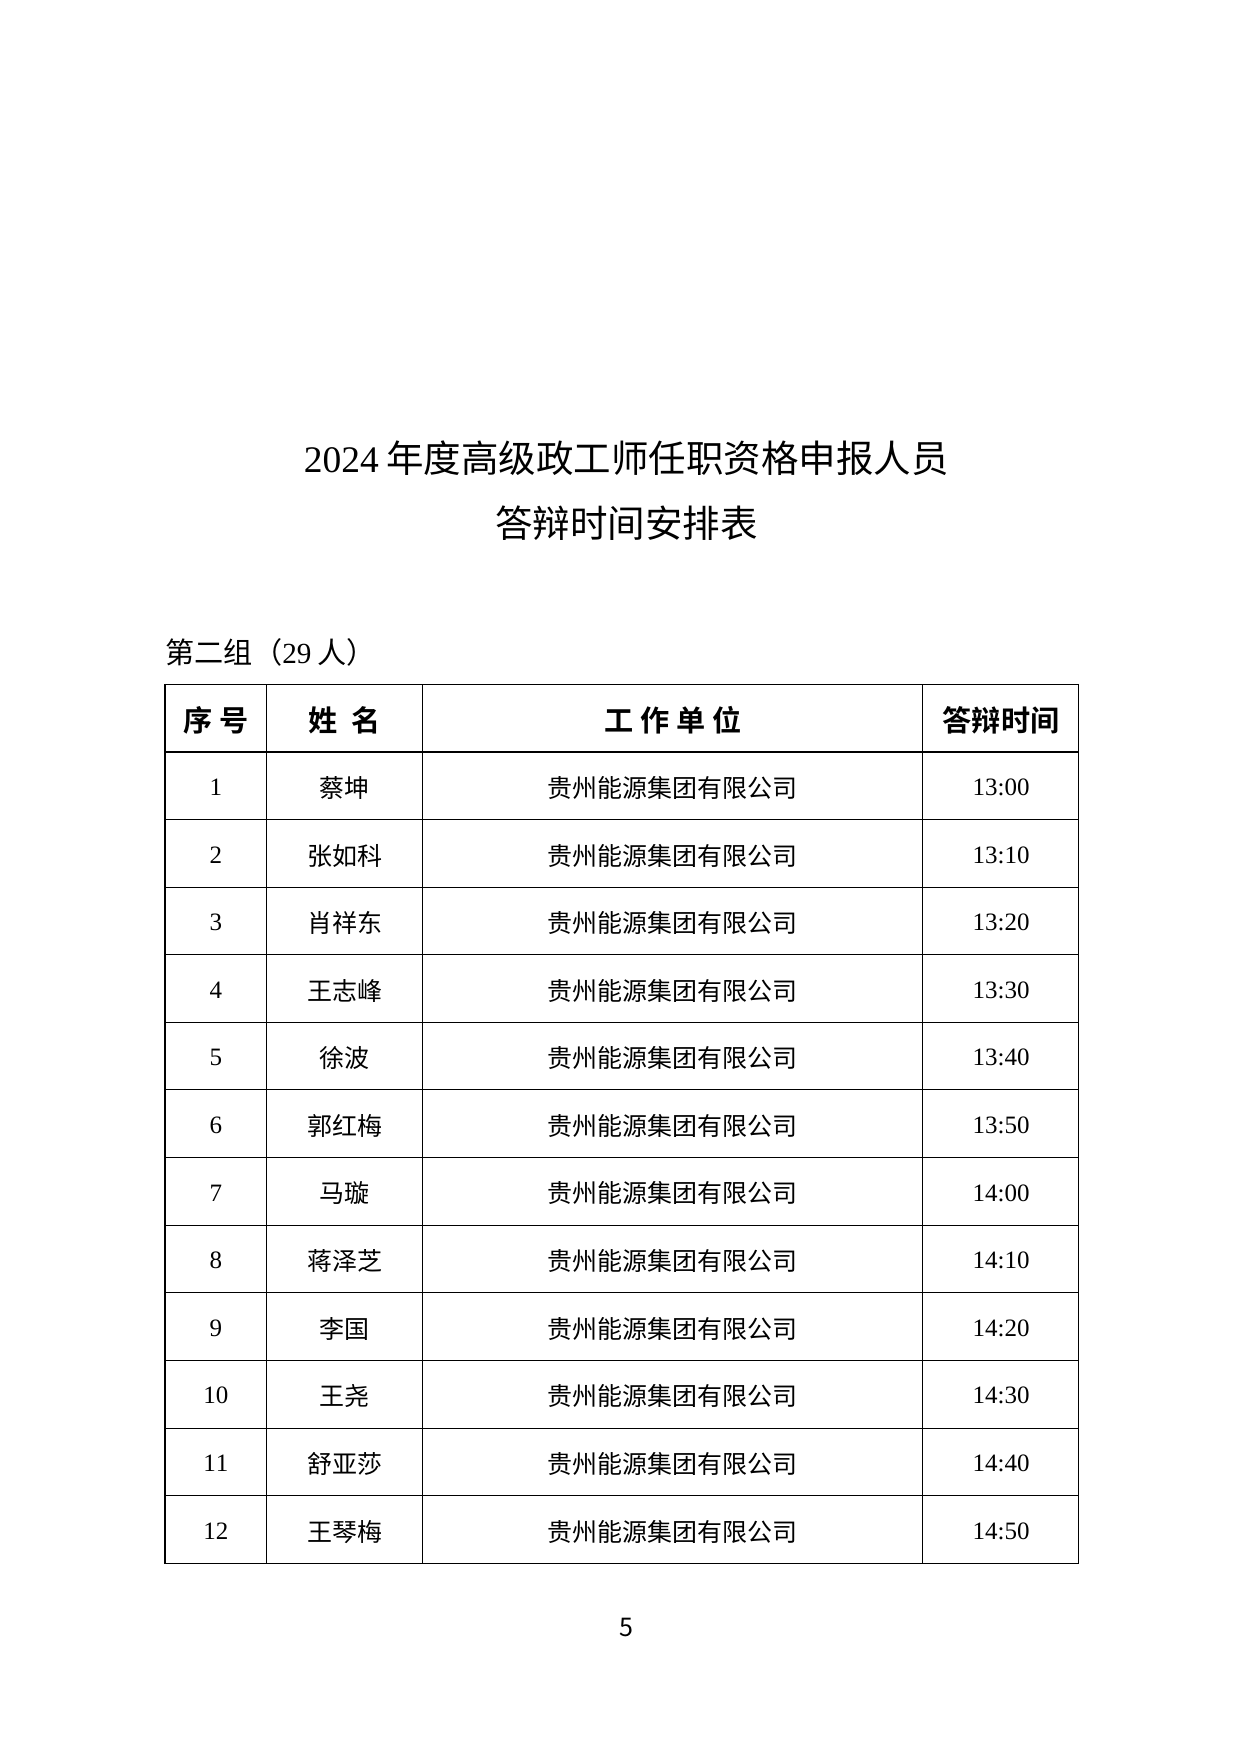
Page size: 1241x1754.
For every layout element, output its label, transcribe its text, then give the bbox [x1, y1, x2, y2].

text 2024年度高级政工师任职资格申报人员 答辩时间安排表 [165, 424, 1087, 554]
table_cell 张如科 [267, 820, 422, 887]
table_cell 14:20 [923, 1293, 1078, 1360]
table_cell 肖祥东 [267, 888, 422, 954]
table_header 姓 名 [267, 685, 422, 751]
table_cell 14:40 [923, 1429, 1078, 1495]
table_cell 3 [166, 888, 266, 954]
table_header 序 号 [166, 685, 266, 751]
table_cell 14:30 [923, 1361, 1078, 1427]
table_header 工 作 单 位 [423, 685, 922, 751]
table_cell 13:00 [923, 753, 1078, 819]
table_cell 13:50 [923, 1090, 1078, 1157]
table_cell 王尧 [267, 1361, 422, 1427]
table_cell 14:50 [923, 1496, 1078, 1563]
table_cell 郭红梅 [267, 1090, 422, 1157]
table_cell 10 [166, 1361, 266, 1427]
table_cell 贵州能源集团有限公司 [423, 820, 922, 887]
table_cell 贵州能源集团有限公司 [423, 1023, 922, 1089]
table_cell 8 [166, 1226, 266, 1292]
table_cell 1 [166, 753, 266, 819]
table_cell 舒亚莎 [267, 1429, 422, 1495]
table_cell 贵州能源集团有限公司 [423, 1361, 922, 1427]
table_cell 贵州能源集团有限公司 [423, 753, 922, 819]
table_cell 蔡坤 [267, 753, 422, 819]
table_cell 贵州能源集团有限公司 [423, 1496, 922, 1563]
table_cell 7 [166, 1158, 266, 1224]
table_cell 14:10 [923, 1226, 1078, 1292]
table_cell 14:00 [923, 1158, 1078, 1224]
table_cell 4 [166, 955, 266, 1022]
table_cell 王琴梅 [267, 1496, 422, 1563]
table_cell 李国 [267, 1293, 422, 1360]
table_cell 蒋泽芝 [267, 1226, 422, 1292]
table_header 答辩时间 [923, 685, 1078, 751]
table_cell 13:10 [923, 820, 1078, 887]
table_cell 徐波 [267, 1023, 422, 1089]
table_cell 2 [166, 820, 266, 887]
table_cell 马璇 [267, 1158, 422, 1224]
table_cell 5 [166, 1023, 266, 1089]
table_cell 贵州能源集团有限公司 [423, 1158, 922, 1224]
table_cell 12 [166, 1496, 266, 1563]
table_cell 贵州能源集团有限公司 [423, 1293, 922, 1360]
table_cell 6 [166, 1090, 266, 1157]
table_cell 贵州能源集团有限公司 [423, 1090, 922, 1157]
text 第二组（29人） [165, 619, 1087, 684]
table_cell 贵州能源集团有限公司 [423, 1429, 922, 1495]
table_cell 11 [166, 1429, 266, 1495]
table_cell 王志峰 [267, 955, 422, 1022]
table_cell 贵州能源集团有限公司 [423, 888, 922, 954]
table_cell 贵州能源集团有限公司 [423, 955, 922, 1022]
table_cell 贵州能源集团有限公司 [423, 1226, 922, 1292]
table_cell 13:30 [923, 955, 1078, 1022]
table_cell 13:40 [923, 1023, 1078, 1089]
table_cell 13:20 [923, 888, 1078, 954]
table_cell 9 [166, 1293, 266, 1360]
